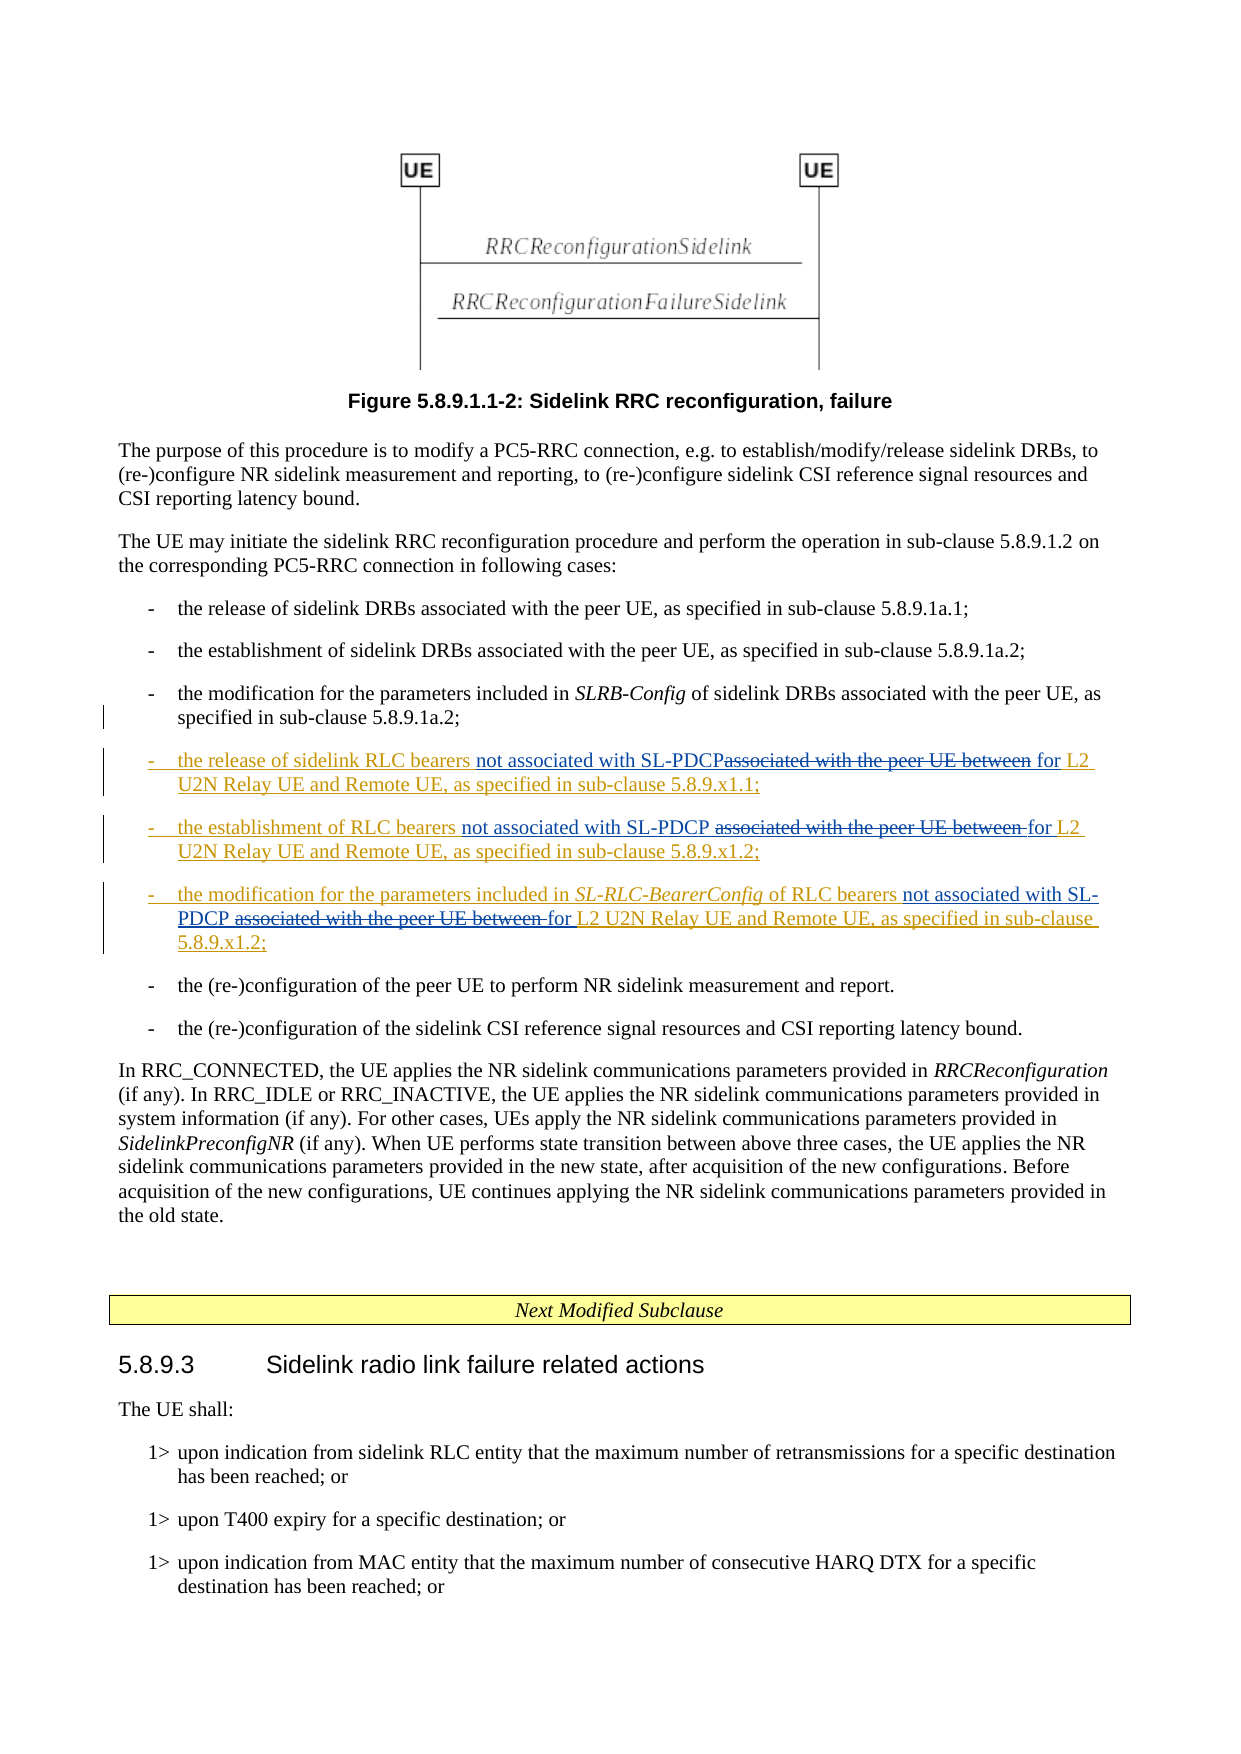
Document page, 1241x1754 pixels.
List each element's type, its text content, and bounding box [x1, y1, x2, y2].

text Next Modified Subclause [110, 1296, 1130, 1324]
text Figure 5.8.9.1.1-2: Sidelink RRC reconfiguration, failure [118, 389, 1122, 413]
text - the modification for the parameters included in SLRB-Config of sidelink DRBs associated with the peer UE, as specified in sub-clause 5.8.9.1a.2; [148, 681, 1122, 729]
text 1> upon indication from MAC entity that the maximum number of consecutive HARQ DTX for a specific destination has been reached; or [148, 1550, 1122, 1598]
text 1> upon T400 expiry for a specific destination; or [148, 1507, 1122, 1531]
subtitle 5.8.9.3 Sidelink radio link failure related actions [118, 1350, 1122, 1378]
text The purpose of this procedure is to modify a PC5-RRC connection, e.g. to establish/modify/release sidelink DRBs, to (re-)configure NR sidelink measurement and reporting, to (re-)configure sidelink CSI reference signal resources and CSI reporting latency bound. [118, 438, 1122, 510]
text 1> upon indication from sidelink RLC entity that the maximum number of retransmissions for a specific destination has been reached; or [148, 1440, 1122, 1488]
text - the (re-)configuration of the peer UE to perform NR sidelink measurement and report. [148, 973, 1122, 997]
text - the release of sidelink DRBs associated with the peer UE, as specified in sub-clause 5.8.9.1a.1; [148, 595, 1122, 619]
text - the establishment of sidelink DRBs associated with the peer UE, as specified in sub-clause 5.8.9.1a.2; [148, 638, 1122, 662]
text The UE may initiate the sidelink RRC reconfiguration procedure and perform the operation in sub-clause 5.8.9.1.2 on the corresponding PC5-RRC connection in following cases: [118, 528, 1122, 577]
text The UE shall: [118, 1397, 1122, 1421]
text In RRC_CONNECTED, the UE applies the NR sidelink communications parameters provided in RRCReconfiguration (if any). In RRC_IDLE or RRC_INACTIVE, the UE applies the NR sidelink communications parameters provided in system information (if any). For other cases, UEs apply the NR sidelink communications parameters provided in SidelinkPreconfigNR (if any). When UE performs state transition between above three cases, the UE applies the NR sidelink communications parameters provided in the new state, after acquisition of the new configurations. Before acquisition of the new configurations, UE continues applying the NR sidelink communications parameters provided in the old state. [118, 1058, 1122, 1227]
text - the (re-)configuration of the sidelink CSI reference signal resources and CSI reporting latency bound. [148, 1015, 1122, 1039]
